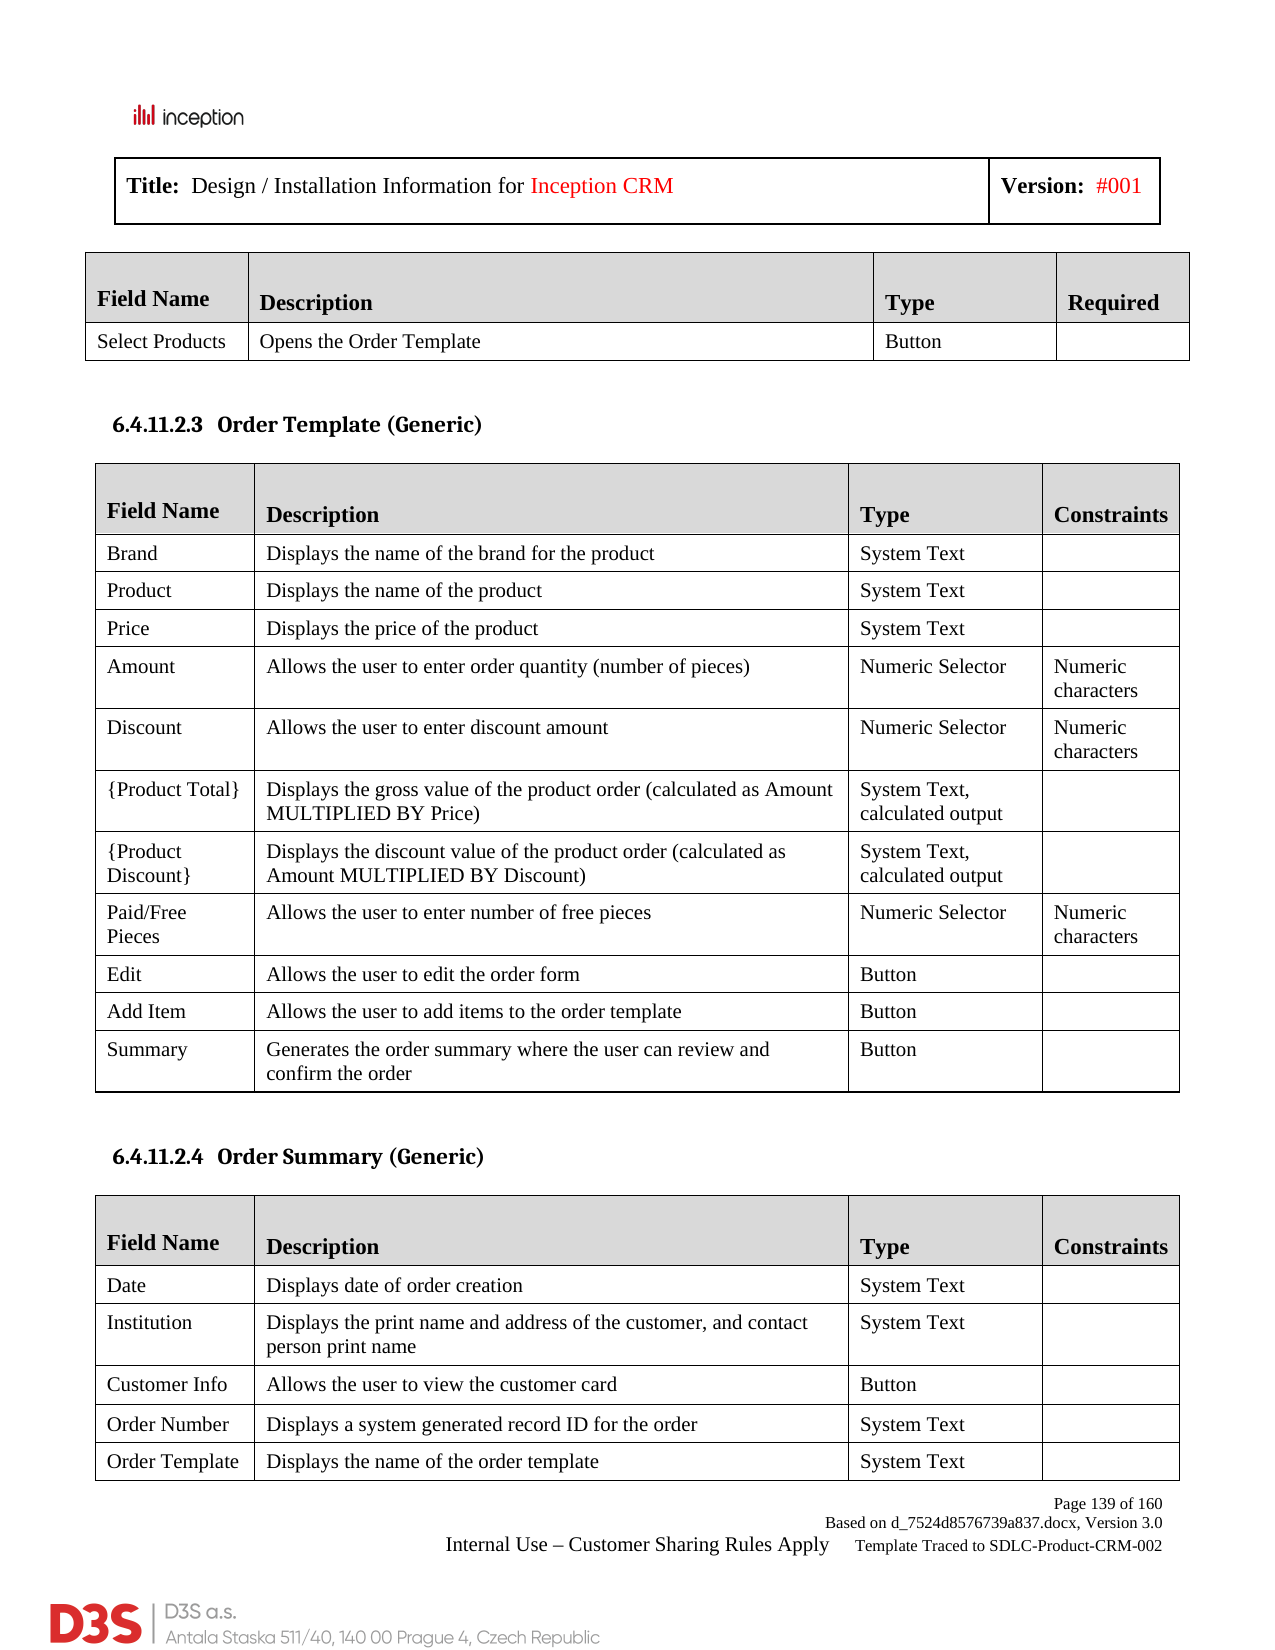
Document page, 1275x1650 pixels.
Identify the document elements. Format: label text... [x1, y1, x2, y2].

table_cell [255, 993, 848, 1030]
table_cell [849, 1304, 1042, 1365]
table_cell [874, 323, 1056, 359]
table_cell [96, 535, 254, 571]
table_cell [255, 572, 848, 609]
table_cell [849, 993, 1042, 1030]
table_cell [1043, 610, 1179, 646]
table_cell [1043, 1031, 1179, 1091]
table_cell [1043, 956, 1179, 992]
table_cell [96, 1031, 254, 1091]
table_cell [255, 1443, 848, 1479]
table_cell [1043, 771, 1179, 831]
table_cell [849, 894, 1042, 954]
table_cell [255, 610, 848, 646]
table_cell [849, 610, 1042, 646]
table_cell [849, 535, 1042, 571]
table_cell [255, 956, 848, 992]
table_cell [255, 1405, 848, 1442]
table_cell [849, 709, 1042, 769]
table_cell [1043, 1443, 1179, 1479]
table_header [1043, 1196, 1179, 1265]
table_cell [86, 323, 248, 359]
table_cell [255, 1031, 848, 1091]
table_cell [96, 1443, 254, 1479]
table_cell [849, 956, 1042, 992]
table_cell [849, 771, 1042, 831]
picture [126, 85, 251, 148]
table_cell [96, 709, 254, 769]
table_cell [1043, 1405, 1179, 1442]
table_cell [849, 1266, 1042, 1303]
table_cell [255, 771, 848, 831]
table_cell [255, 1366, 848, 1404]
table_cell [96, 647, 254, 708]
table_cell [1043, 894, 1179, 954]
subtitle Order Summary (Generic) [112, 1144, 1162, 1170]
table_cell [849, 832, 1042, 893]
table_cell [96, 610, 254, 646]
subtitle Order Template (Generic) [112, 412, 1162, 438]
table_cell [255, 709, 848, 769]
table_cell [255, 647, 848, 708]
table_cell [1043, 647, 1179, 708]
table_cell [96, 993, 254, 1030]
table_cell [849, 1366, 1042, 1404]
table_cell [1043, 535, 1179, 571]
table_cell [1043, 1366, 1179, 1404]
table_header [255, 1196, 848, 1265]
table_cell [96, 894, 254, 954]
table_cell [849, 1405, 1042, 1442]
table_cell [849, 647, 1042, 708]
picture [4, 1557, 1245, 1650]
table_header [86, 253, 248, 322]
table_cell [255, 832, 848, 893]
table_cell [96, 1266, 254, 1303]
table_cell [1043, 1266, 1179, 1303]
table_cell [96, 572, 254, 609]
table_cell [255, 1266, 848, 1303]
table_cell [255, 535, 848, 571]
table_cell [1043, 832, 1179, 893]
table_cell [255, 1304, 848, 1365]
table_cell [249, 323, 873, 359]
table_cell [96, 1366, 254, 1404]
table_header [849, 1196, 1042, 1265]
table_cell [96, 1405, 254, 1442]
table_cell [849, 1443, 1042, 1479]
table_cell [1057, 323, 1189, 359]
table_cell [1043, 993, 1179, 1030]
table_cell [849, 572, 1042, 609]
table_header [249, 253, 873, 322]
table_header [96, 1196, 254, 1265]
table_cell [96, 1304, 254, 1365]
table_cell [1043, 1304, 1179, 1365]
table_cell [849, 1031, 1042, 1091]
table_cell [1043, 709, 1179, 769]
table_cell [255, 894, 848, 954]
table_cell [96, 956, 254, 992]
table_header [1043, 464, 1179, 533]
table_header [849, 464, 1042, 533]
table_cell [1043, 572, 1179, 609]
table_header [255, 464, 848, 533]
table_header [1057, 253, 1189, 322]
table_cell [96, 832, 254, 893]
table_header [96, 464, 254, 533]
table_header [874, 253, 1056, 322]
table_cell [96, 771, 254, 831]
